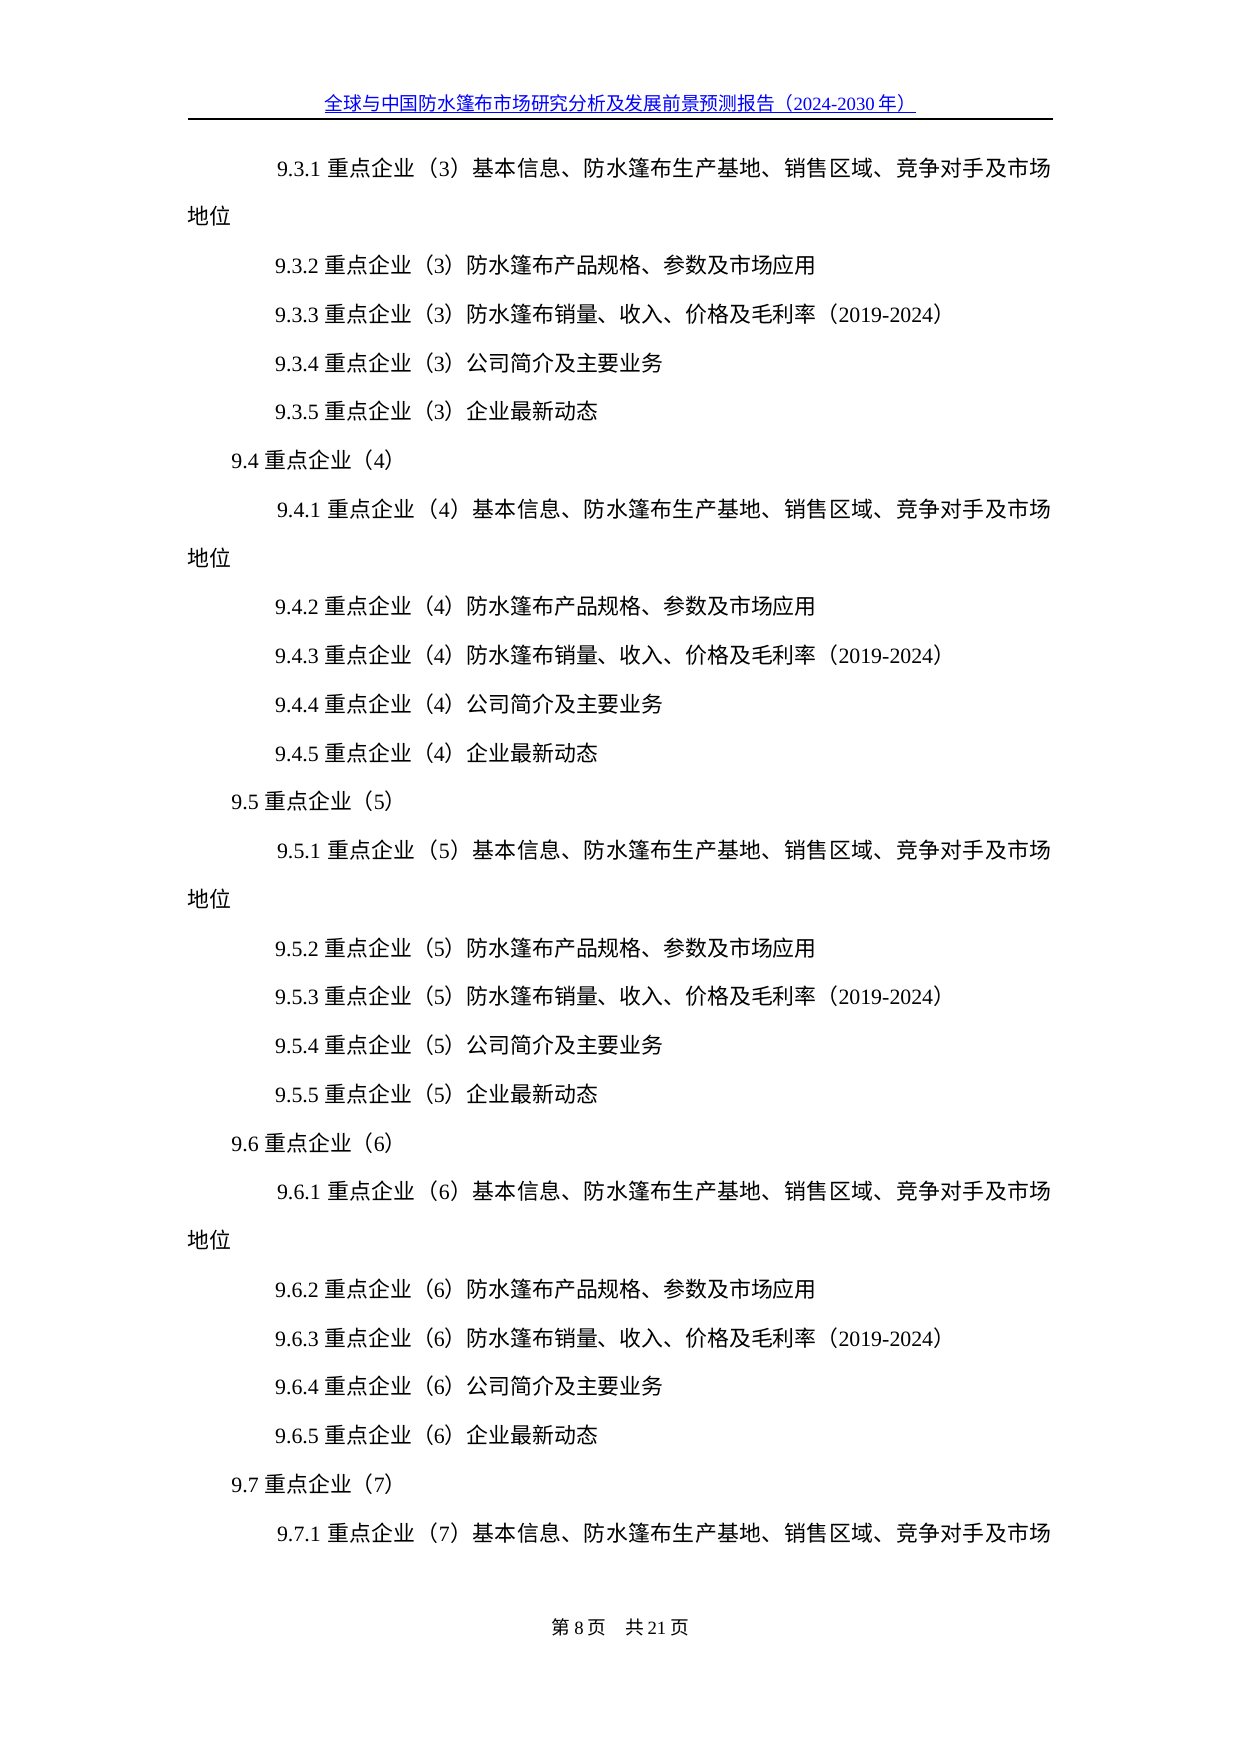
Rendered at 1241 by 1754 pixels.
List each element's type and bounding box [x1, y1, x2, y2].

text [187, 150, 1053, 1548]
